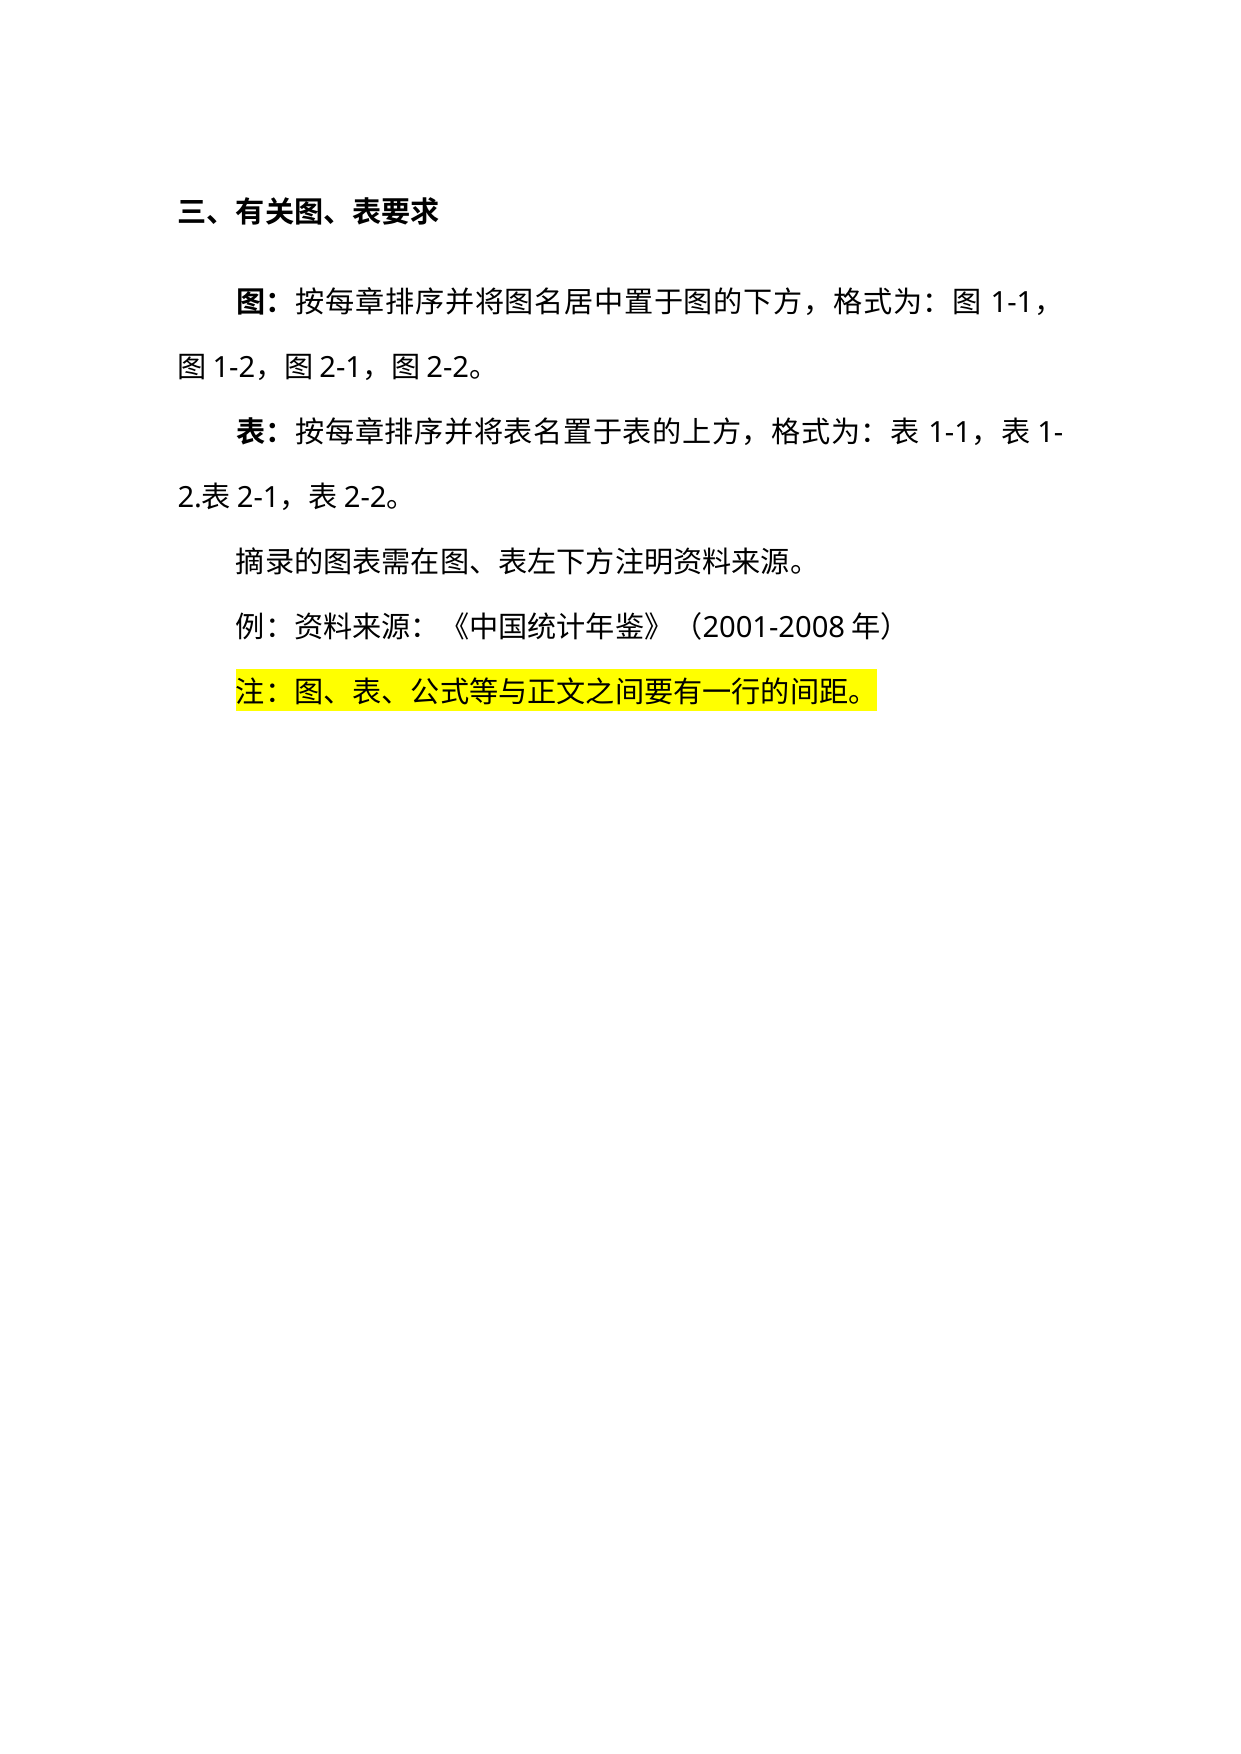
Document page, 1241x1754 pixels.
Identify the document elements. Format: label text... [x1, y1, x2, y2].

text 表：按每章排序并将表名置于表的上方，格式为：表1-1，表1-2.表2-1，表2-2。 [177, 398, 1063, 528]
text 图：按每章排序并将图名居中置于图的下方，格式为：图1-1，图1-2，图2-1，图2-2。 [177, 268, 1063, 398]
text 例：资料来源：《中国统计年鉴》（2001-2008年） [177, 593, 1063, 658]
text 摘录的图表需在图、表左下方注明资料来源。 [177, 528, 1063, 593]
text 三、有关图、表要求 [177, 178, 1063, 243]
text 注：图、表、公式等与正文之间要有一行的间距。 [177, 658, 1063, 723]
